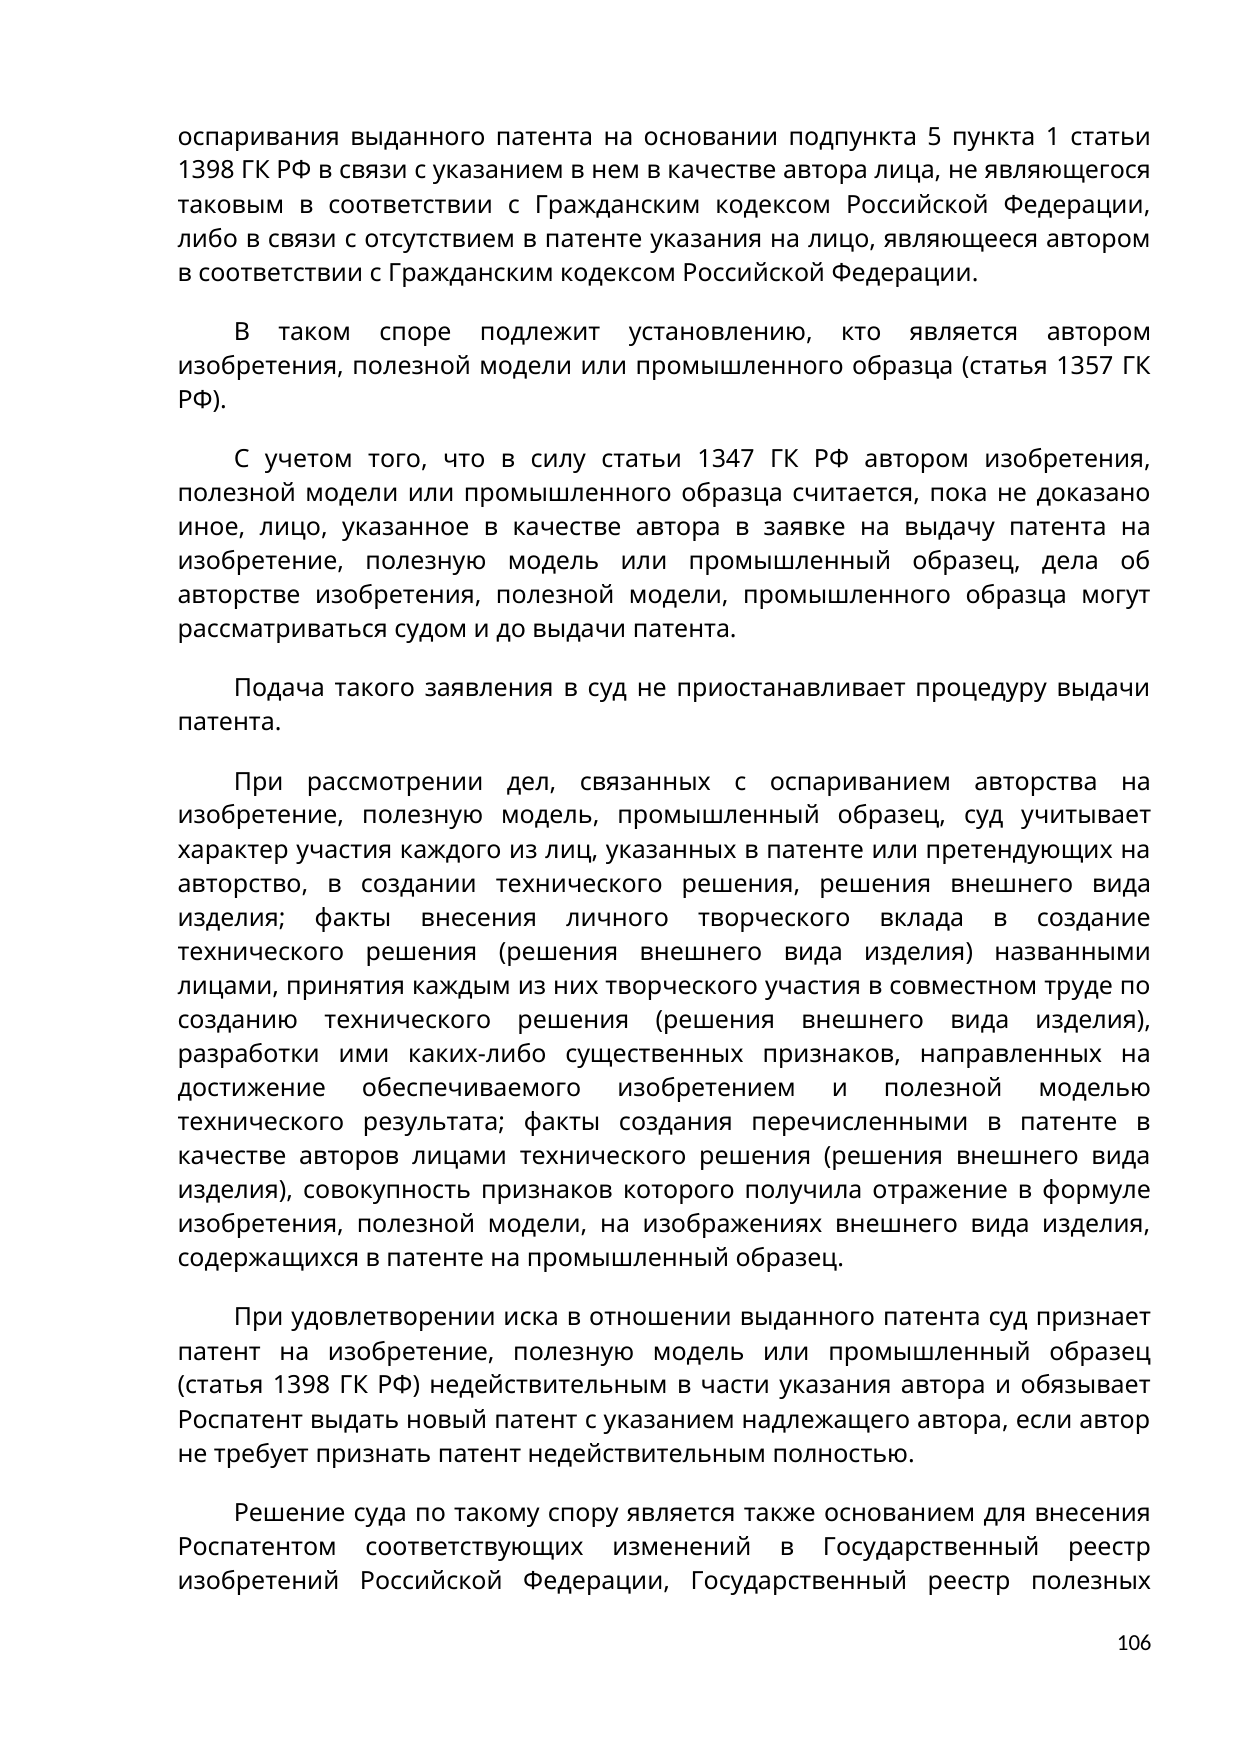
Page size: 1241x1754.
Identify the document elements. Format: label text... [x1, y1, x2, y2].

text В таком споре подлежит установлению, кто является автором изобретения, полезной модели или промышленного образца (статья 1357 ГК РФ). [177, 313, 1152, 416]
text Подача такого заявления в суд не приостанавливает процедуру выдачи патента. [177, 670, 1152, 738]
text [177, 1494, 1152, 1597]
text При удовлетворении иска в отношении выданного патента суд признает патент на изобретение, полезную модель или промышленный образец (статья 1398 ГК РФ) недействительным в части указания автора и обязывает Роспатент выдать новый патент с указанием надлежащего автора, если автор не требует признать патент недействительным полностью. [177, 1299, 1152, 1469]
text При рассмотрении дел, связанных с оспариванием авторства на изобретение, полезную модель, промышленный образец, суд учитывает характер участия каждого из лиц, указанных в патенте или претендующих на авторство, в создании технического решения, решения внешнего вида изделия; факты внесения личного творческого вклада в создание технического решения (решения внешнего вида изделия) названными лицами, принятия каждым из них творческого участия в совместном труде по созданию технического решения (решения внешнего вида изделия), разработки ими каких-либо существенных признаков, направленных на достижение обеспечиваемого изобретением и полезной моделью технического результата; факты создания перечисленными в патенте в качестве авторов лицами технического решения (решения внешнего вида изделия), совокупность признаков которого получила отражение в формуле изобретения, полезной модели, на изображениях внешнего вида изделия, содержащихся в патенте на промышленный образец. [177, 763, 1152, 1274]
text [177, 118, 1152, 288]
text С учетом того, что в силу статьи 1347 ГК РФ автором изобретения, полезной модели или промышленного образца считается, пока не доказано иное, лицо, указанное в качестве автора в заявке на выдачу патента на изобретение, полезную модель или промышленный образец, дела об авторстве изобретения, полезной модели, промышленного образца могут рассматриваться судом и до выдачи патента. [177, 441, 1152, 645]
